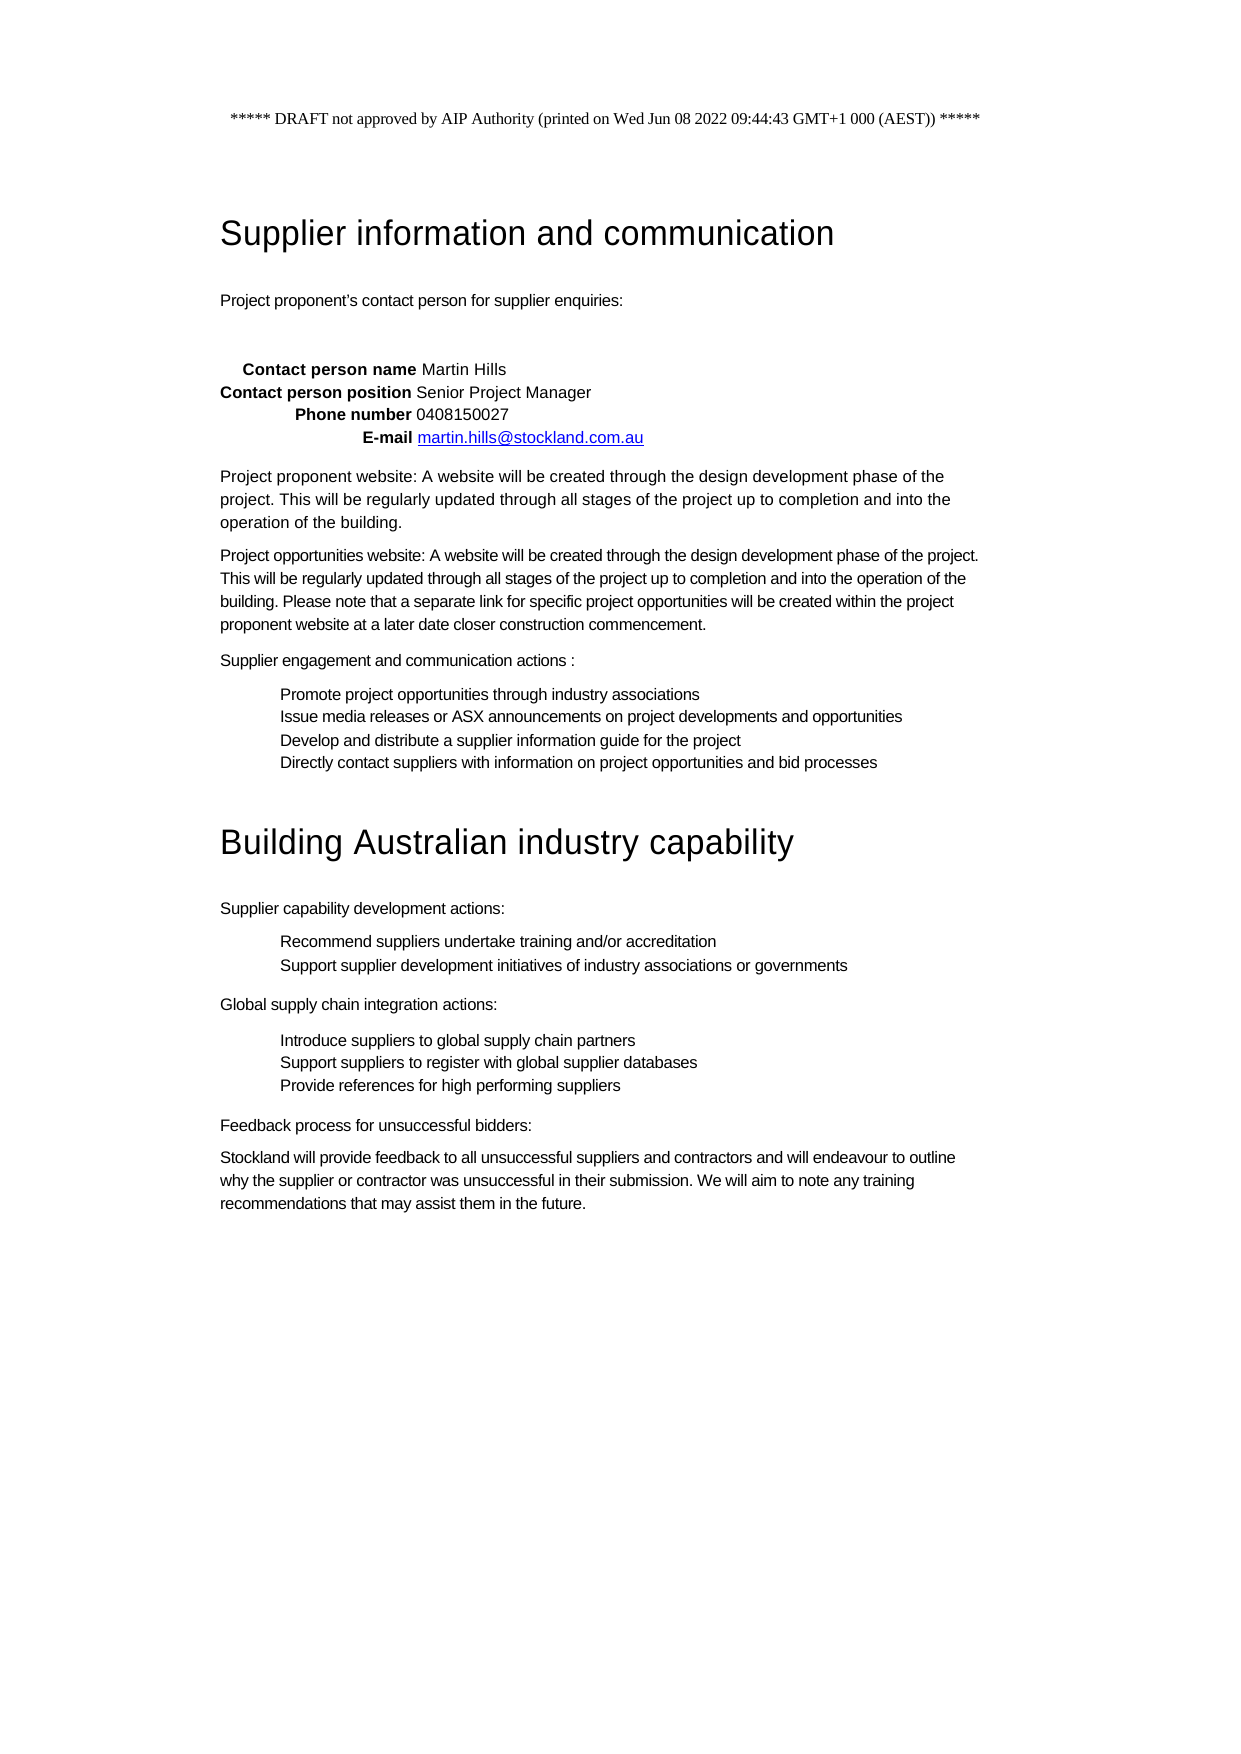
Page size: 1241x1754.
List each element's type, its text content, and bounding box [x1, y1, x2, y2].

text Supplier capability development actions: [220, 899, 991, 918]
text Feedback process for unsuccessful bidders: [220, 1116, 991, 1135]
text Project opportunities website: A website will be created through the design development phase of the project. This will be regularly updated through all stages of the project up to completion and into the operation of the building. Please note that a separate link for specific project opportunities will be created within the project proponent website at a later date closer construction commencement. [220, 543, 983, 635]
text Supplier information and communication [220, 213, 991, 254]
text Directly contact suppliers with information on project opportunities and bid processes [280, 753, 991, 773]
text ***** DRAFT not approved by AIP Authority (printed on Wed Jun 08 2022 09:44:43 GMT+1 000 (AEST)) ***** [220, 109, 991, 128]
text Stockland will provide feedback to all unsuccessful suppliers and contractors and will endeavour to outline why the supplier or contractor was unsuccessful in their submission. We will aim to note any training recommendations that may assist them in the future. [220, 1145, 968, 1214]
text Supplier engagement and communication actions : [220, 651, 991, 670]
text Contact person position Senior Project Manager [220, 382, 991, 402]
text Support suppliers to register with global supplier databases [280, 1053, 991, 1073]
text Provide references for high performing suppliers [280, 1076, 991, 1095]
text Issue media releases or ASX announcements on project developments and opportunities [280, 707, 991, 727]
text Project proponent website: A website will be created through the design development phase of the project. This will be regularly updated through all stages of the project up to completion and into the operation of the building. [220, 464, 961, 533]
text Phone number 0408150027 [295, 405, 991, 424]
text E-mail martin.hills@stockland.com.au [362, 428, 991, 447]
text Building Australian industry capability [220, 821, 991, 862]
text Contact person name Martin Hills [242, 359, 991, 379]
text Introduce suppliers to global supply chain partners [280, 1030, 991, 1050]
text Project proponent’s contact person for supplier enquiries: [220, 290, 991, 310]
text Develop and distribute a supplier information guide for the project [280, 730, 991, 750]
text Promote project opportunities through industry associations [280, 684, 991, 704]
text Support supplier development initiatives of industry associations or governments [280, 955, 991, 975]
text Recommend suppliers undertake training and/or accreditation [280, 932, 991, 952]
text Global supply chain integration actions: [220, 995, 991, 1014]
